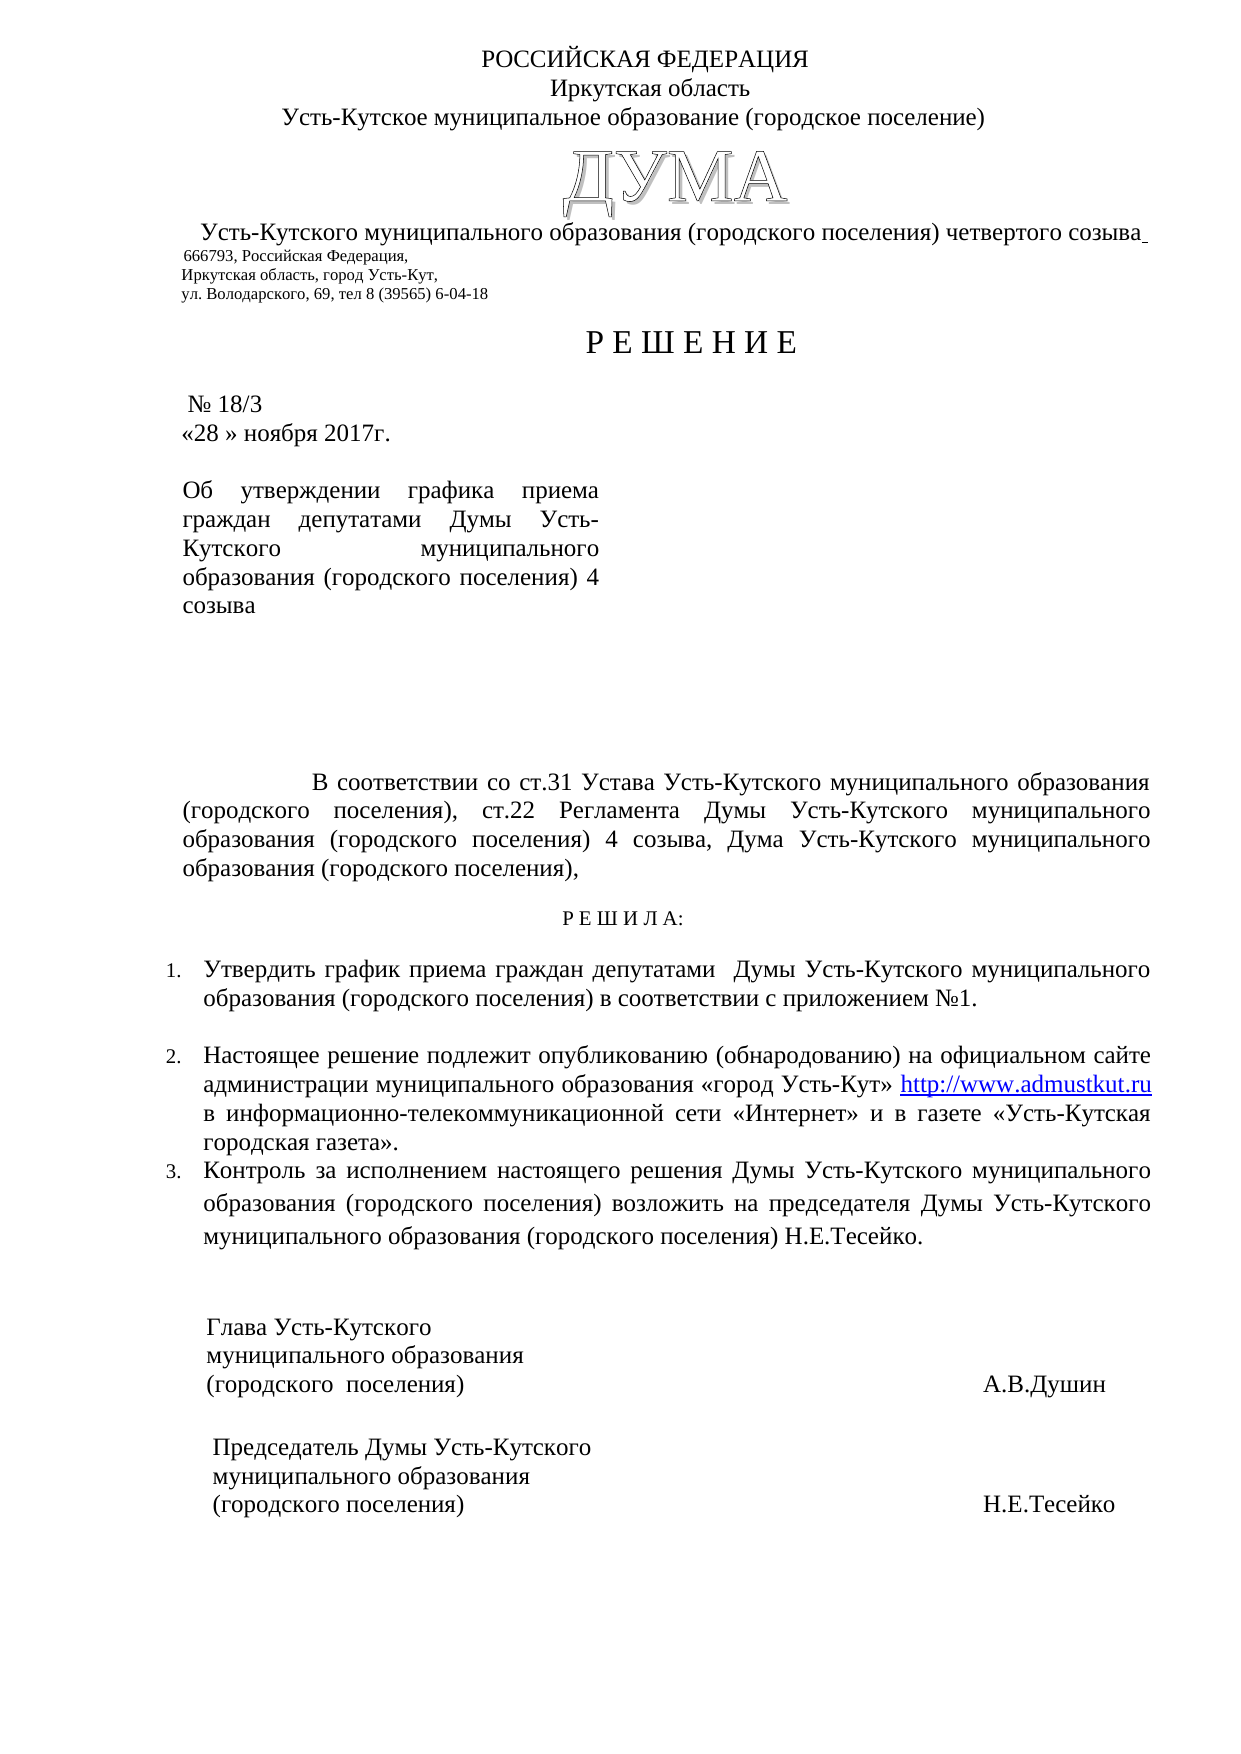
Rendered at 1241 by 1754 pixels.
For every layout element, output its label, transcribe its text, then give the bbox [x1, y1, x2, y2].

text РОССИЙСКАЯ ФЕДЕРАЦИЯ [94, 44, 1152, 73]
text муниципального образования [94, 1341, 1152, 1369]
text Иркутская область, город Усть-Кут, [94, 265, 1152, 284]
text В соответствии со ст.31 Устава Усть-Кутского муниципального образования (городского поселения), ст.22 Регламента Думы Усть-Кутского муниципального образования (городского поселения) 4 созыва, Дума Усть-Кутского муниципального образования (городского поселения), [182, 767, 1152, 882]
list Настоящее решение подлежит опубликованию (обнародованию) на официальном сайте администрации муниципального образования «город Усть-Кут» http://www.admustkut.ru в информационно-телекоммуникационной сети «Интернет» и в газете «Усть-Кутская городская газета». [166, 1040, 1152, 1155]
text Председатель Думы Усть-Кутского [94, 1432, 1152, 1461]
title ДУМА [94, 131, 1152, 217]
text ул. Володарского, 69, тел 8 (39565) 6-04-18 [94, 284, 1152, 303]
text Усть-Кутского муниципального образования (городского поселения) четвертого созыва [75, 217, 1152, 246]
text Усть-Кутское муниципальное образование (городское поселение) [94, 102, 1152, 131]
text муниципального образования [94, 1461, 1152, 1489]
text № 18/3 [94, 389, 1152, 418]
text Р Е Ш Е Н И Е [94, 322, 1152, 361]
text (городского поселения) Н.Е.Тесейко [94, 1489, 1152, 1518]
table_header Об утверждении графика приема граждан депутатами Думы Усть-Кутского муниципального образования (городского поселения) 4 созыва [83, 476, 611, 743]
text (городского поселения) А.В.Душин [94, 1369, 1152, 1398]
text 666793, Российская Федерация, [75, 246, 1152, 265]
list Утвердить график приема граждан депутатами Думы Усть-Кутского муниципального образования (городского поселения) в соответствии с приложением №1. [166, 954, 1152, 1012]
text Р Е Ш И Л А: [94, 906, 1152, 930]
text Глава Усть-Кутского [94, 1312, 1152, 1341]
list Контроль за исполнением настоящего решения Думы Усть-Кутского муниципального образования (городского поселения) возложить на председателя Думы Усть-Кутского муниципального образования (городского поселения) Н.Е.Тесейко. [166, 1155, 1152, 1250]
text Иркутская область [0, 73, 1152, 102]
text «28 » ноября 2017г. [94, 418, 1152, 447]
